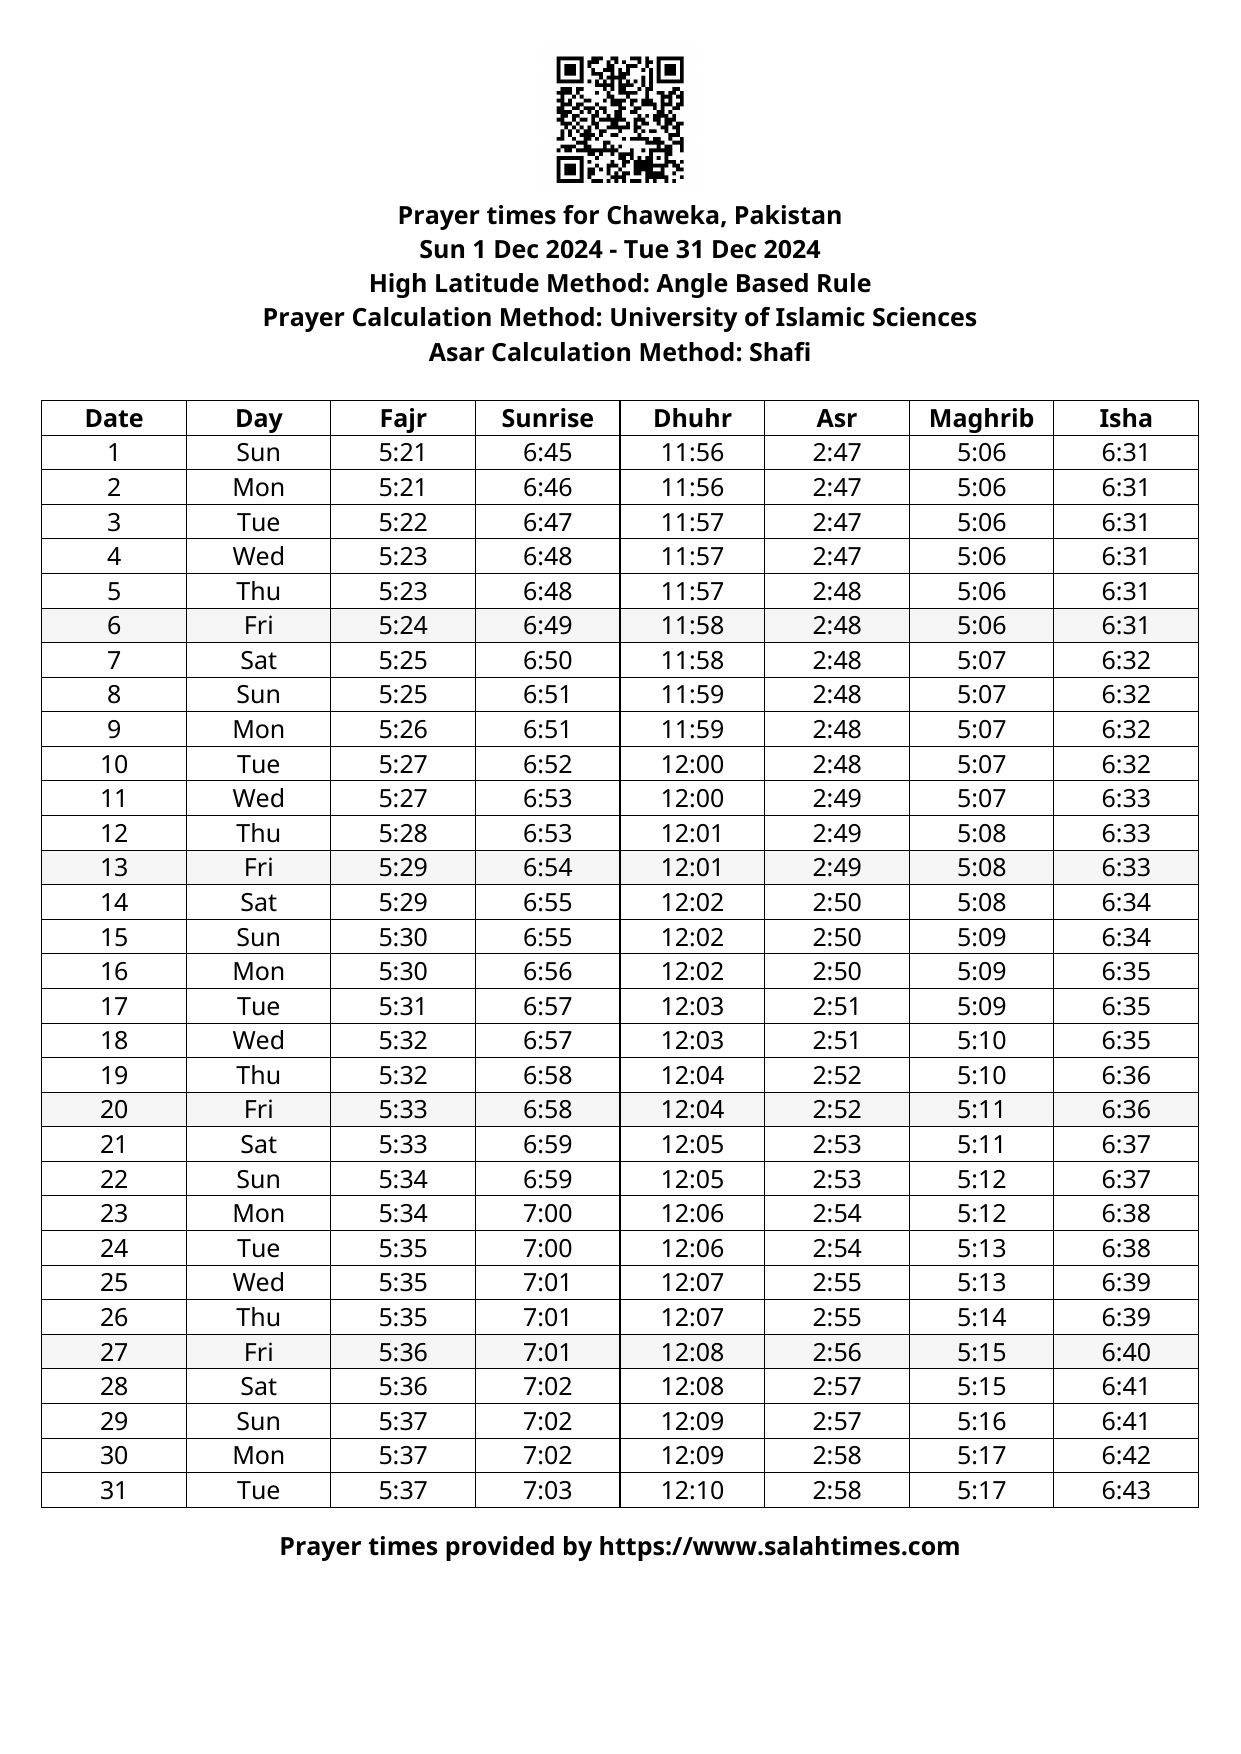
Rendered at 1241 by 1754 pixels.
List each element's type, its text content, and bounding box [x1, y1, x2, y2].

table_cell 2:57 [765, 1404, 909, 1437]
table_cell Sat [187, 1369, 330, 1403]
table_cell 5:06 [910, 609, 1053, 642]
table_cell 5:11 [910, 1093, 1053, 1126]
table_cell Fri [187, 1335, 330, 1368]
table_cell 2:48 [765, 643, 909, 677]
table_cell 2:50 [765, 954, 909, 988]
table_cell 6:41 [1054, 1404, 1198, 1437]
table_cell 12:10 [621, 1473, 764, 1507]
table_cell Sun [187, 1162, 330, 1195]
table_cell 6:52 [476, 747, 619, 780]
text Prayer times provided by https://www.salahtimes.com [42, 1528, 1198, 1563]
table_cell 11:57 [621, 505, 764, 538]
table_cell 12 [42, 816, 186, 849]
table_cell 5:36 [331, 1369, 475, 1403]
text Asar Calculation Method: Shafi [42, 334, 1198, 368]
table_cell 27 [42, 1335, 186, 1368]
table_cell 6:56 [476, 954, 619, 988]
table_cell 5:12 [910, 1196, 1053, 1230]
table_cell 7 [42, 643, 186, 677]
table_cell 6:39 [1054, 1300, 1198, 1334]
table_cell Thu [187, 1300, 330, 1334]
table_cell Wed [187, 1024, 330, 1057]
table_cell 5:07 [910, 678, 1053, 711]
table_cell 7:00 [476, 1196, 619, 1230]
text Sun 1 Dec 2024 - Tue 31 Dec 2024 [42, 232, 1198, 266]
table_cell 5:06 [910, 470, 1053, 504]
table_cell 6:31 [1054, 436, 1198, 469]
table_cell 2:57 [765, 1369, 909, 1403]
table_cell 2:56 [765, 1335, 909, 1368]
table_cell 12:02 [621, 920, 764, 953]
table_cell 2:47 [765, 539, 909, 573]
table_cell 6:31 [1054, 505, 1198, 538]
table_cell 6:36 [1054, 1093, 1198, 1126]
table_cell 5:16 [910, 1404, 1053, 1437]
table_cell 5:21 [331, 470, 475, 504]
table_cell 2:47 [765, 470, 909, 504]
table_cell 23 [42, 1196, 186, 1230]
table_cell 6:54 [476, 851, 619, 884]
table_cell 28 [42, 1369, 186, 1403]
table_cell 6:51 [476, 678, 619, 711]
table_cell 6:33 [1054, 816, 1198, 849]
table_cell 4 [42, 539, 186, 573]
table_header Dhuhr [621, 401, 764, 434]
table_cell 24 [42, 1231, 186, 1264]
table_cell 5:32 [331, 1058, 475, 1092]
table_cell 5:30 [331, 920, 475, 953]
table_cell 6:35 [1054, 954, 1198, 988]
table_cell 2:48 [765, 712, 909, 746]
table_cell 5:37 [331, 1439, 475, 1472]
table_cell Tue [187, 1231, 330, 1264]
table_cell 6 [42, 609, 186, 642]
table_cell 25 [42, 1266, 186, 1299]
table_cell 5:06 [910, 436, 1053, 469]
table_cell 6:38 [1054, 1231, 1198, 1264]
text Prayer times for Chaweka, Pakistan [42, 198, 1198, 232]
table_cell 2:49 [765, 851, 909, 884]
table_cell 6:31 [1054, 609, 1198, 642]
table_cell 7:01 [476, 1300, 619, 1334]
table_cell 6:57 [476, 1024, 619, 1057]
table_cell 5:36 [331, 1335, 475, 1368]
table_cell 7:03 [476, 1473, 619, 1507]
table_cell 2:53 [765, 1162, 909, 1195]
table_cell 11:59 [621, 712, 764, 746]
table_cell 5:28 [331, 816, 475, 849]
table_cell 8 [42, 678, 186, 711]
table_cell 5:31 [331, 989, 475, 1022]
table_cell Tue [187, 989, 330, 1022]
table_cell 7:02 [476, 1439, 619, 1472]
table_cell 6:37 [1054, 1162, 1198, 1195]
table_cell 2:48 [765, 609, 909, 642]
table_cell Sun [187, 920, 330, 953]
table_cell 2:53 [765, 1127, 909, 1161]
table_cell 1 [42, 436, 186, 469]
table_cell Wed [187, 539, 330, 573]
table_cell 6:53 [476, 781, 619, 815]
table_cell 6:41 [1054, 1369, 1198, 1403]
table_cell 5:25 [331, 643, 475, 677]
table_cell 12:00 [621, 781, 764, 815]
table_cell 2:49 [765, 781, 909, 815]
table_cell 11:56 [621, 436, 764, 469]
table_cell 11:57 [621, 574, 764, 607]
table_cell 6:59 [476, 1127, 619, 1161]
table_cell 6:31 [1054, 574, 1198, 607]
table_cell 12:07 [621, 1300, 764, 1334]
table_cell 6:35 [1054, 989, 1198, 1022]
table_cell 11:57 [621, 539, 764, 573]
table_cell 12:08 [621, 1335, 764, 1368]
table_cell 5:35 [331, 1231, 475, 1264]
table_cell 29 [42, 1404, 186, 1437]
table_cell Sat [187, 1127, 330, 1161]
table_cell 11 [42, 781, 186, 815]
table_cell 12:00 [621, 747, 764, 780]
table_cell 12:05 [621, 1127, 764, 1161]
table_cell 18 [42, 1024, 186, 1057]
table_cell 2:51 [765, 989, 909, 1022]
table_cell 5:17 [910, 1473, 1053, 1507]
table_cell 12:05 [621, 1162, 764, 1195]
table_cell 12:03 [621, 989, 764, 1022]
table_cell 6:33 [1054, 781, 1198, 815]
table_cell 2:58 [765, 1439, 909, 1472]
table_cell 5:37 [331, 1473, 475, 1507]
table_cell 2:55 [765, 1300, 909, 1334]
table_cell 12:04 [621, 1058, 764, 1092]
table_cell 5:09 [910, 989, 1053, 1022]
table_cell 12:07 [621, 1266, 764, 1299]
table_cell 5:09 [910, 954, 1053, 988]
table_header Fajr [331, 401, 475, 434]
table_cell 13 [42, 851, 186, 884]
table_cell Mon [187, 470, 330, 504]
table_cell 6:34 [1054, 885, 1198, 919]
table_cell Sat [187, 643, 330, 677]
table_cell 6:58 [476, 1093, 619, 1126]
table_cell 6:39 [1054, 1266, 1198, 1299]
table_cell 5:07 [910, 747, 1053, 780]
table_cell 5:07 [910, 712, 1053, 746]
table_cell 5:15 [910, 1369, 1053, 1403]
table_cell 5:26 [331, 712, 475, 746]
table_cell 11:58 [621, 643, 764, 677]
table_cell 21 [42, 1127, 186, 1161]
table_cell Wed [187, 781, 330, 815]
table_cell Wed [187, 1266, 330, 1299]
table_cell 2:50 [765, 920, 909, 953]
table_cell 5:11 [910, 1127, 1053, 1161]
text Prayer Calculation Method: University of Islamic Sciences [42, 300, 1198, 334]
table_cell 5:06 [910, 539, 1053, 573]
table_cell 6:50 [476, 643, 619, 677]
table_cell Mon [187, 712, 330, 746]
table_cell Tue [187, 747, 330, 780]
table_cell 5:10 [910, 1058, 1053, 1092]
table_cell 19 [42, 1058, 186, 1092]
table_cell 6:51 [476, 712, 619, 746]
table_cell 26 [42, 1300, 186, 1334]
table_cell 6:32 [1054, 643, 1198, 677]
table_cell 6:55 [476, 920, 619, 953]
text High Latitude Method: Angle Based Rule [42, 266, 1198, 300]
table_cell 5 [42, 574, 186, 607]
table_cell 5:23 [331, 574, 475, 607]
table_cell 6:32 [1054, 678, 1198, 711]
table_cell 7:01 [476, 1266, 619, 1299]
table_cell 2:52 [765, 1058, 909, 1092]
table_cell 5:14 [910, 1300, 1053, 1334]
table_cell 5:15 [910, 1335, 1053, 1368]
table_cell 2:49 [765, 816, 909, 849]
table_cell 12:09 [621, 1439, 764, 1472]
table_cell 3 [42, 505, 186, 538]
table_cell 12:06 [621, 1196, 764, 1230]
table_cell Sun [187, 1404, 330, 1437]
table_cell 5:10 [910, 1024, 1053, 1057]
table_cell 15 [42, 920, 186, 953]
table_cell 5:35 [331, 1300, 475, 1334]
table_cell Fri [187, 1093, 330, 1126]
table_cell 6:33 [1054, 851, 1198, 884]
table_cell 12:04 [621, 1093, 764, 1126]
table_cell 2:54 [765, 1196, 909, 1230]
table_cell 6:32 [1054, 747, 1198, 780]
table_cell 6:59 [476, 1162, 619, 1195]
table_cell 5:23 [331, 539, 475, 573]
table_cell 22 [42, 1162, 186, 1195]
table_cell 6:34 [1054, 920, 1198, 953]
table_cell 5:09 [910, 920, 1053, 953]
table_cell 5:08 [910, 816, 1053, 849]
table_cell 16 [42, 954, 186, 988]
table_cell 5:12 [910, 1162, 1053, 1195]
table_cell 6:38 [1054, 1196, 1198, 1230]
table_cell 2:48 [765, 747, 909, 780]
table_cell 6:57 [476, 989, 619, 1022]
table_cell 6:42 [1054, 1439, 1198, 1472]
table_cell 6:58 [476, 1058, 619, 1092]
table_cell 5:24 [331, 609, 475, 642]
table_cell Mon [187, 954, 330, 988]
table_cell Sat [187, 885, 330, 919]
table_cell 5:29 [331, 885, 475, 919]
table_cell 5:08 [910, 851, 1053, 884]
table_cell 7:00 [476, 1231, 619, 1264]
table_cell 20 [42, 1093, 186, 1126]
table_cell 2:47 [765, 505, 909, 538]
table_cell 7:01 [476, 1335, 619, 1368]
table_cell 11:58 [621, 609, 764, 642]
table_cell 6:49 [476, 609, 619, 642]
table_cell 5:06 [910, 505, 1053, 538]
table_cell 5:33 [331, 1127, 475, 1161]
table_cell 6:43 [1054, 1473, 1198, 1507]
table_cell 2:50 [765, 885, 909, 919]
table_cell 5:30 [331, 954, 475, 988]
table_cell Fri [187, 851, 330, 884]
table_cell Fri [187, 609, 330, 642]
table_header Maghrib [910, 401, 1053, 434]
table_cell 2:58 [765, 1473, 909, 1507]
table_cell 5:34 [331, 1196, 475, 1230]
table_cell 2:47 [765, 436, 909, 469]
table_cell 2:48 [765, 678, 909, 711]
table_cell 5:37 [331, 1404, 475, 1437]
table_header Isha [1054, 401, 1198, 434]
table_cell Mon [187, 1196, 330, 1230]
table_cell 5:07 [910, 781, 1053, 815]
table_cell 6:36 [1054, 1058, 1198, 1092]
table_cell 5:22 [331, 505, 475, 538]
table_cell Sun [187, 678, 330, 711]
table_cell 6:35 [1054, 1024, 1198, 1057]
table_cell 30 [42, 1439, 186, 1472]
table_cell 6:46 [476, 470, 619, 504]
table_cell 6:37 [1054, 1127, 1198, 1161]
table_cell 5:29 [331, 851, 475, 884]
table_cell Tue [187, 1473, 330, 1507]
table_cell Thu [187, 816, 330, 849]
table_cell 2:54 [765, 1231, 909, 1264]
table_cell 6:32 [1054, 712, 1198, 746]
table_header Date [42, 401, 186, 434]
table_cell 12:03 [621, 1024, 764, 1057]
table_cell 5:25 [331, 678, 475, 711]
table_cell 6:31 [1054, 539, 1198, 573]
table_cell 5:07 [910, 643, 1053, 677]
table_cell 5:33 [331, 1093, 475, 1126]
table_cell 10 [42, 747, 186, 780]
table_cell 12:06 [621, 1231, 764, 1264]
table_cell 31 [42, 1473, 186, 1507]
table_header Sunrise [476, 401, 619, 434]
table_cell Thu [187, 1058, 330, 1092]
table_cell 6:55 [476, 885, 619, 919]
table_cell 6:53 [476, 816, 619, 849]
table_cell 12:01 [621, 851, 764, 884]
table_cell Sun [187, 436, 330, 469]
table_cell 5:27 [331, 781, 475, 815]
table_cell 12:01 [621, 816, 764, 849]
table_cell 6:45 [476, 436, 619, 469]
table_cell 14 [42, 885, 186, 919]
table_cell Thu [187, 574, 330, 607]
table_cell Mon [187, 1439, 330, 1472]
table_cell 6:48 [476, 574, 619, 607]
table_cell 5:34 [331, 1162, 475, 1195]
table_cell 17 [42, 989, 186, 1022]
table_cell 2:55 [765, 1266, 909, 1299]
table_cell 12:08 [621, 1369, 764, 1403]
table_cell 11:59 [621, 678, 764, 711]
table_cell 7:02 [476, 1404, 619, 1437]
table_cell 6:47 [476, 505, 619, 538]
table_cell 5:13 [910, 1231, 1053, 1264]
table_cell 2:48 [765, 574, 909, 607]
table_cell 7:02 [476, 1369, 619, 1403]
table_cell 6:40 [1054, 1335, 1198, 1368]
table_cell 5:35 [331, 1266, 475, 1299]
table_cell Tue [187, 505, 330, 538]
table_cell 2 [42, 470, 186, 504]
table_cell 5:13 [910, 1266, 1053, 1299]
table_cell 5:32 [331, 1024, 475, 1057]
table_cell 5:17 [910, 1439, 1053, 1472]
table_cell 12:02 [621, 954, 764, 988]
table_cell 5:08 [910, 885, 1053, 919]
table_header Asr [765, 401, 909, 434]
table_header Day [187, 401, 330, 434]
table_cell 2:51 [765, 1024, 909, 1057]
table_cell 2:52 [765, 1093, 909, 1126]
table_cell 5:27 [331, 747, 475, 780]
table_cell 12:02 [621, 885, 764, 919]
table_cell 6:48 [476, 539, 619, 573]
table_cell 11:56 [621, 470, 764, 504]
picture [542, 41, 699, 198]
table_cell 5:06 [910, 574, 1053, 607]
table_cell 6:31 [1054, 470, 1198, 504]
table_cell 9 [42, 712, 186, 746]
table_cell 5:21 [331, 436, 475, 469]
table_cell 12:09 [621, 1404, 764, 1437]
